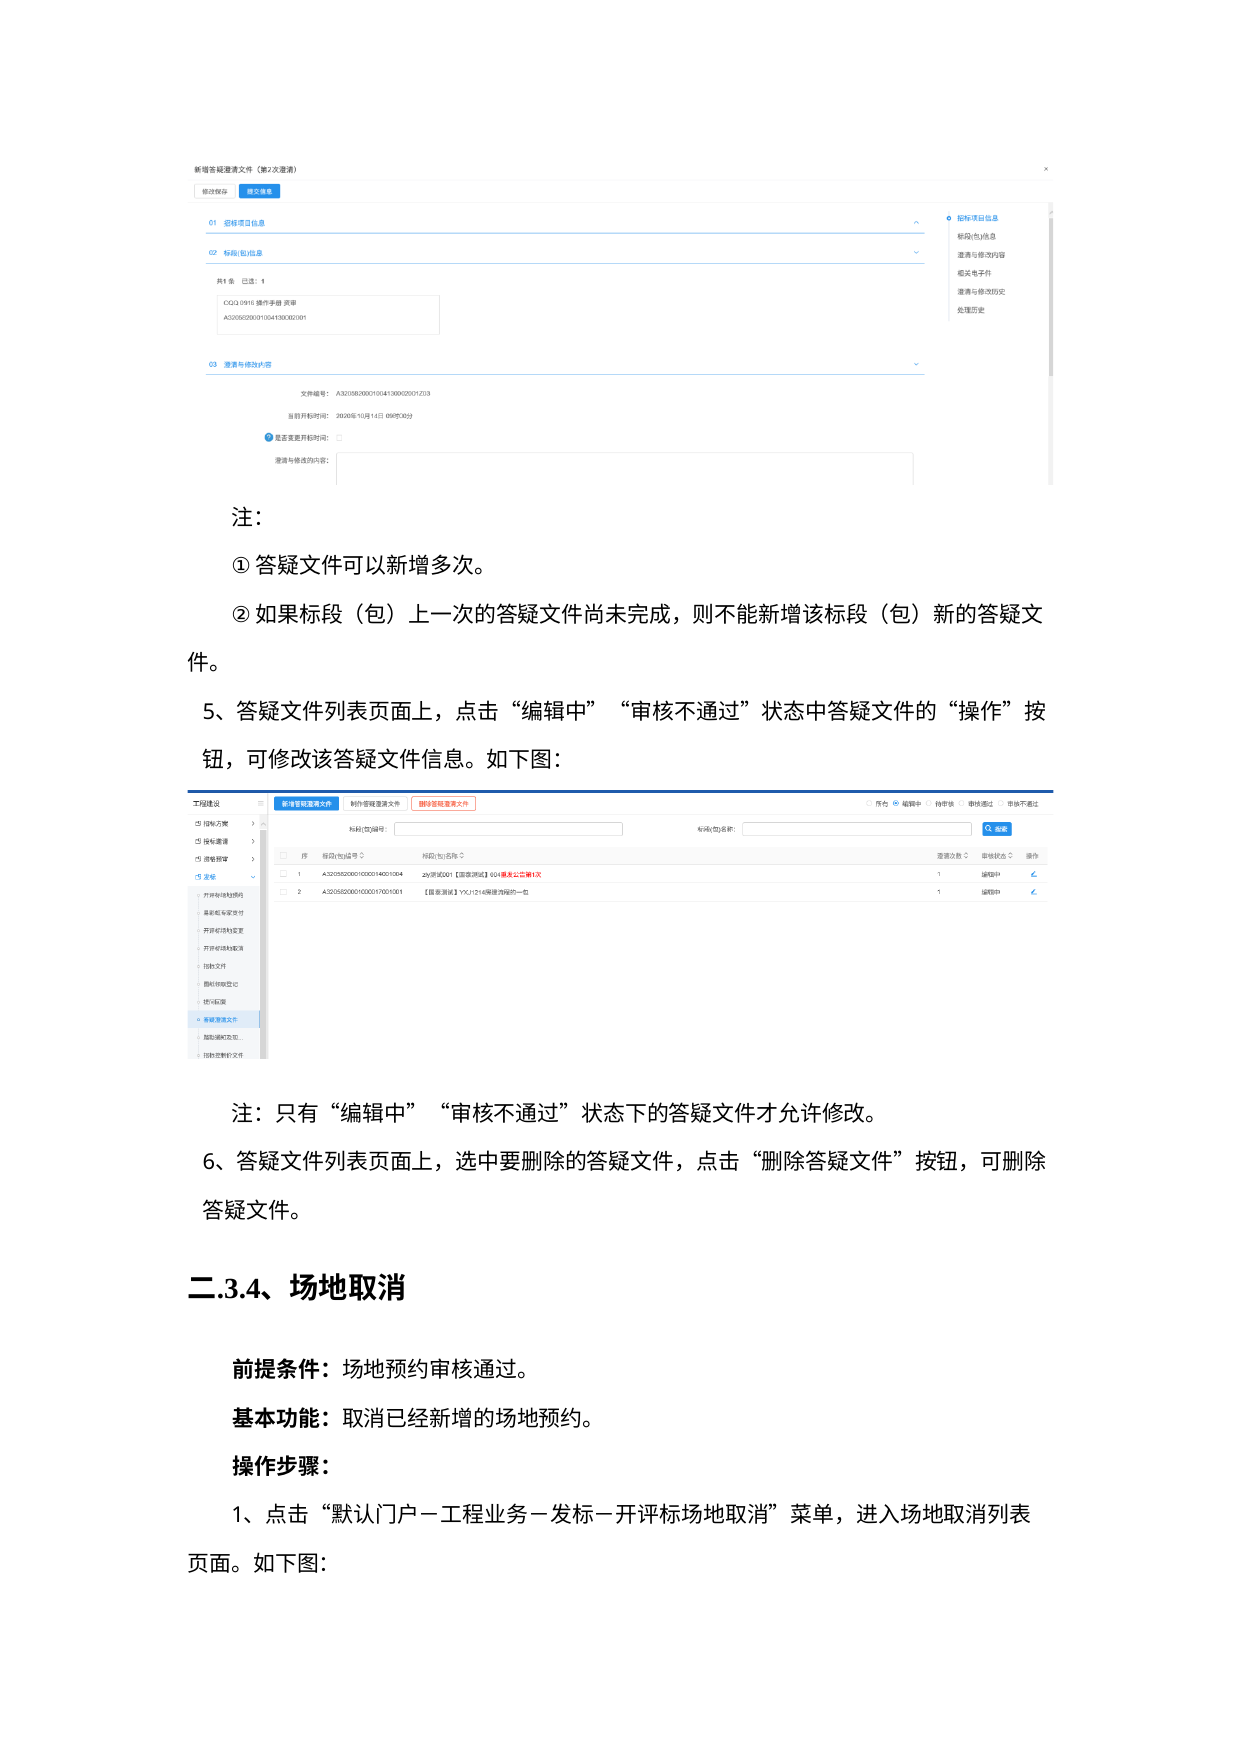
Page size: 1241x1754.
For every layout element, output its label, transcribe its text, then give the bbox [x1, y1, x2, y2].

text 基本功能：取消已经新增的场地预约。 [187, 1400, 1053, 1433]
text 答疑文件列表页面上，选中要删除的答疑文件，点击“删除答疑文件”按钮，可删除答疑文件。 [202, 1144, 1053, 1225]
picture [187, 162, 1054, 485]
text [187, 1497, 1053, 1578]
text 操作步骤： [187, 1449, 1053, 1481]
text ①答疑文件可以新增多次。 [187, 548, 1053, 580]
subtitle 场地取消 [187, 1253, 1053, 1318]
text 前提条件：场地预约审核通过。 [187, 1352, 1053, 1384]
picture [187, 790, 1054, 1059]
text ②如果标段（包）上一次的答疑文件尚未完成，则不能新增该标段（包）新的答疑文件。 [187, 596, 1053, 677]
text 注：只有“编辑中”“审核不通过”状态下的答疑文件才允许修改。 [187, 1096, 1053, 1128]
text 注： [187, 499, 1053, 532]
text 答疑文件列表页面上，点击“编辑中”“审核不通过”状态中答疑文件的“操作”按钮，可修改该答疑文件信息。如下图： [202, 693, 1053, 774]
